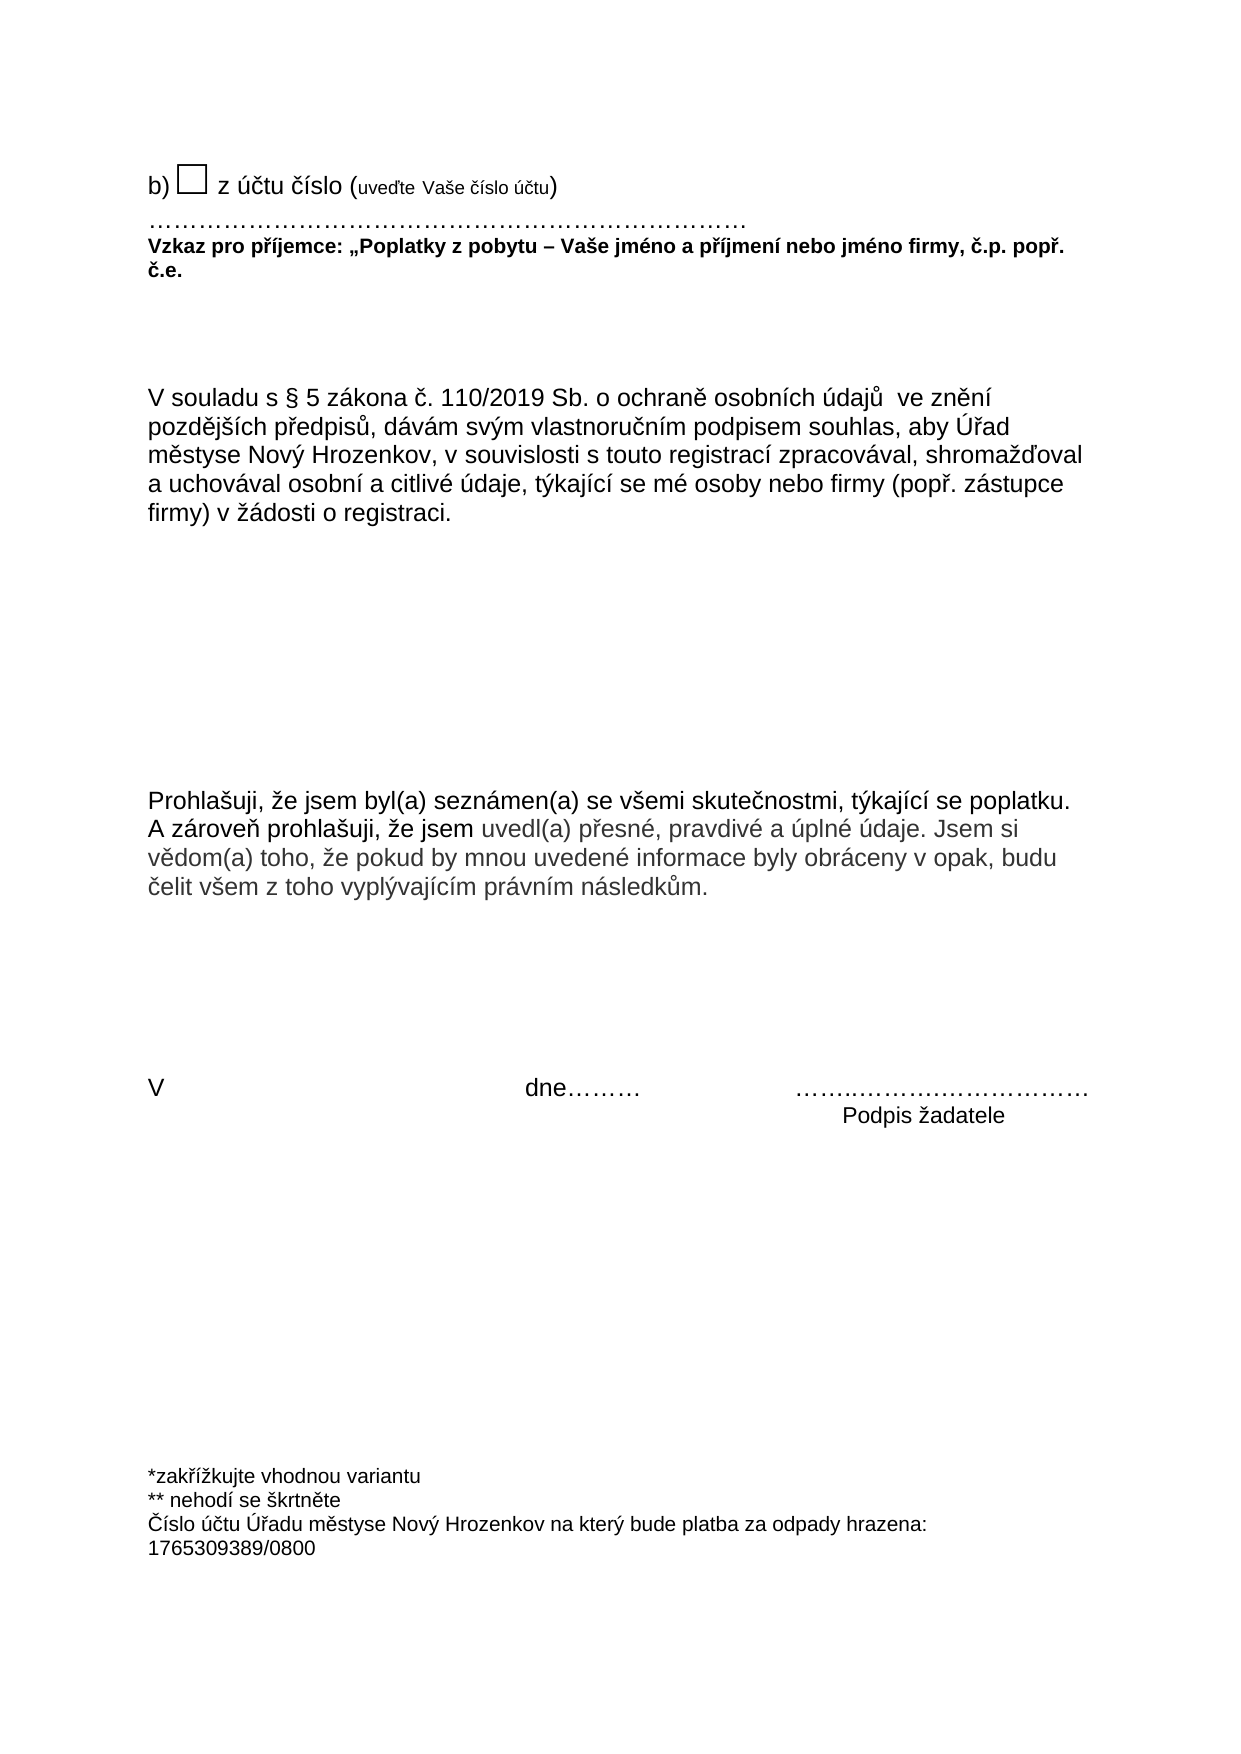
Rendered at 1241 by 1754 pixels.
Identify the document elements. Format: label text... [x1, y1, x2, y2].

text V souladu s § 5 zákona č. 110/2019 Sb. o ochraně osobních údajů ve znění pozdějších předpisů, dávám svým vlastnoručním podpisem souhlas, aby Úřad městyse Nový Hrozenkov, v souvislosti s touto registrací zpracovával, shromažďoval a uchovával osobní a citlivé údaje, týkající se mé osoby nebo firmy (popř. zástupce firmy) v žádosti o registraci. [148, 383, 1093, 527]
text Vzkaz pro příjemce: „Poplatky z pobytu – Vaše jméno a příjmení nebo jméno firmy, č.p. popř. č.e. [148, 234, 1093, 282]
text Podpis žadatele [148, 1102, 1093, 1128]
text V dne……… ……..……….……………… [148, 1073, 1093, 1102]
text Prohlašuji, že jsem byl(a) seznámen(a) se všemi skutečnostmi, týkající se poplatku. [148, 786, 1093, 814]
text Číslo účtu Úřadu městyse Nový Hrozenkov na který bude platba za odpady hrazena: 1765309389/0800 [148, 1512, 1093, 1559]
text *zakřížkujte vhodnou variantu [148, 1464, 1093, 1488]
text ** nehodí se škrtněte [148, 1488, 1093, 1512]
text A zároveň prohlašuji, že jsem uvedl(a) přesné, pravdivé a úplné údaje. Jsem si vědom(a) toho, že pokud by mnou uvedené informace byly obráceny v opak, budu čelit všem z toho vyplývajícím právním následkům. [148, 814, 1093, 901]
text b) □ z účtu číslo (uveďte Vaše číslo účtu)……………………………………………………………… [148, 148, 1093, 234]
